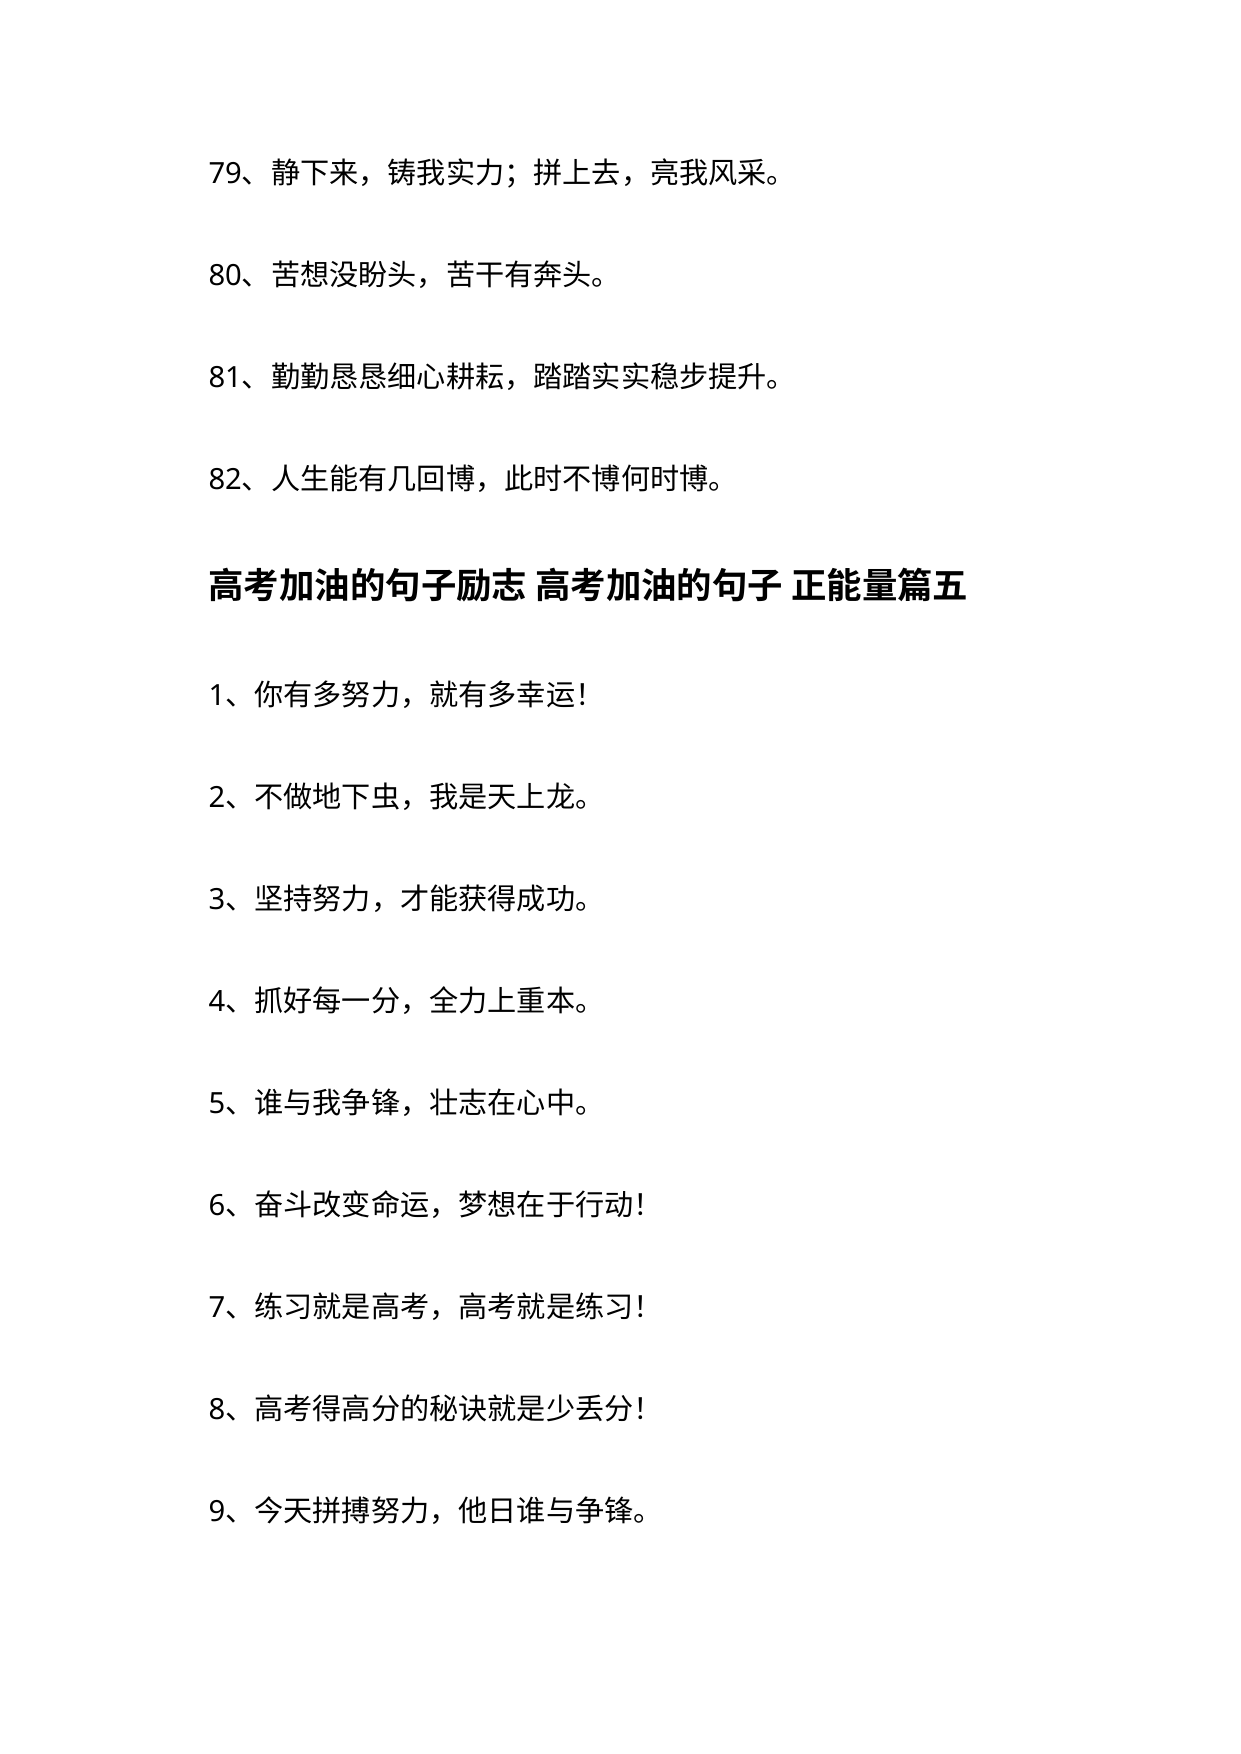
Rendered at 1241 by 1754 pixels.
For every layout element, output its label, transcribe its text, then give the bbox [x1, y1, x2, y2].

text 高考加油的句子励志 高考加油的句子 正能量篇五 [150, 558, 1090, 609]
text 4、抓好每一分，全力上重本。 [150, 977, 1090, 1020]
text 3、坚持努力，才能获得成功。 [150, 875, 1090, 918]
text 1、你有多努力，就有多幸运！ [150, 671, 1090, 714]
text 2、不做地下虫，我是天上龙。 [150, 773, 1090, 816]
text 79、静下来，铸我实力；拼上去，亮我风采。 [150, 150, 1090, 192]
text 7、练习就是高考，高考就是练习！ [150, 1283, 1090, 1326]
text 80、苦想没盼头，苦干有奔头。 [150, 252, 1090, 294]
text 8、高考得高分的秘诀就是少丢分！ [150, 1385, 1090, 1428]
text 9、今天拼搏努力，他日谁与争锋。 [150, 1487, 1090, 1529]
text 6、奋斗改变命运，梦想在于行动！ [150, 1181, 1090, 1224]
text 82、人生能有几回博，此时不博何时博。 [150, 456, 1090, 498]
text 81、勤勤恳恳细心耕耘，踏踏实实稳步提升。 [150, 354, 1090, 396]
text 5、谁与我争锋，壮志在心中。 [150, 1079, 1090, 1122]
